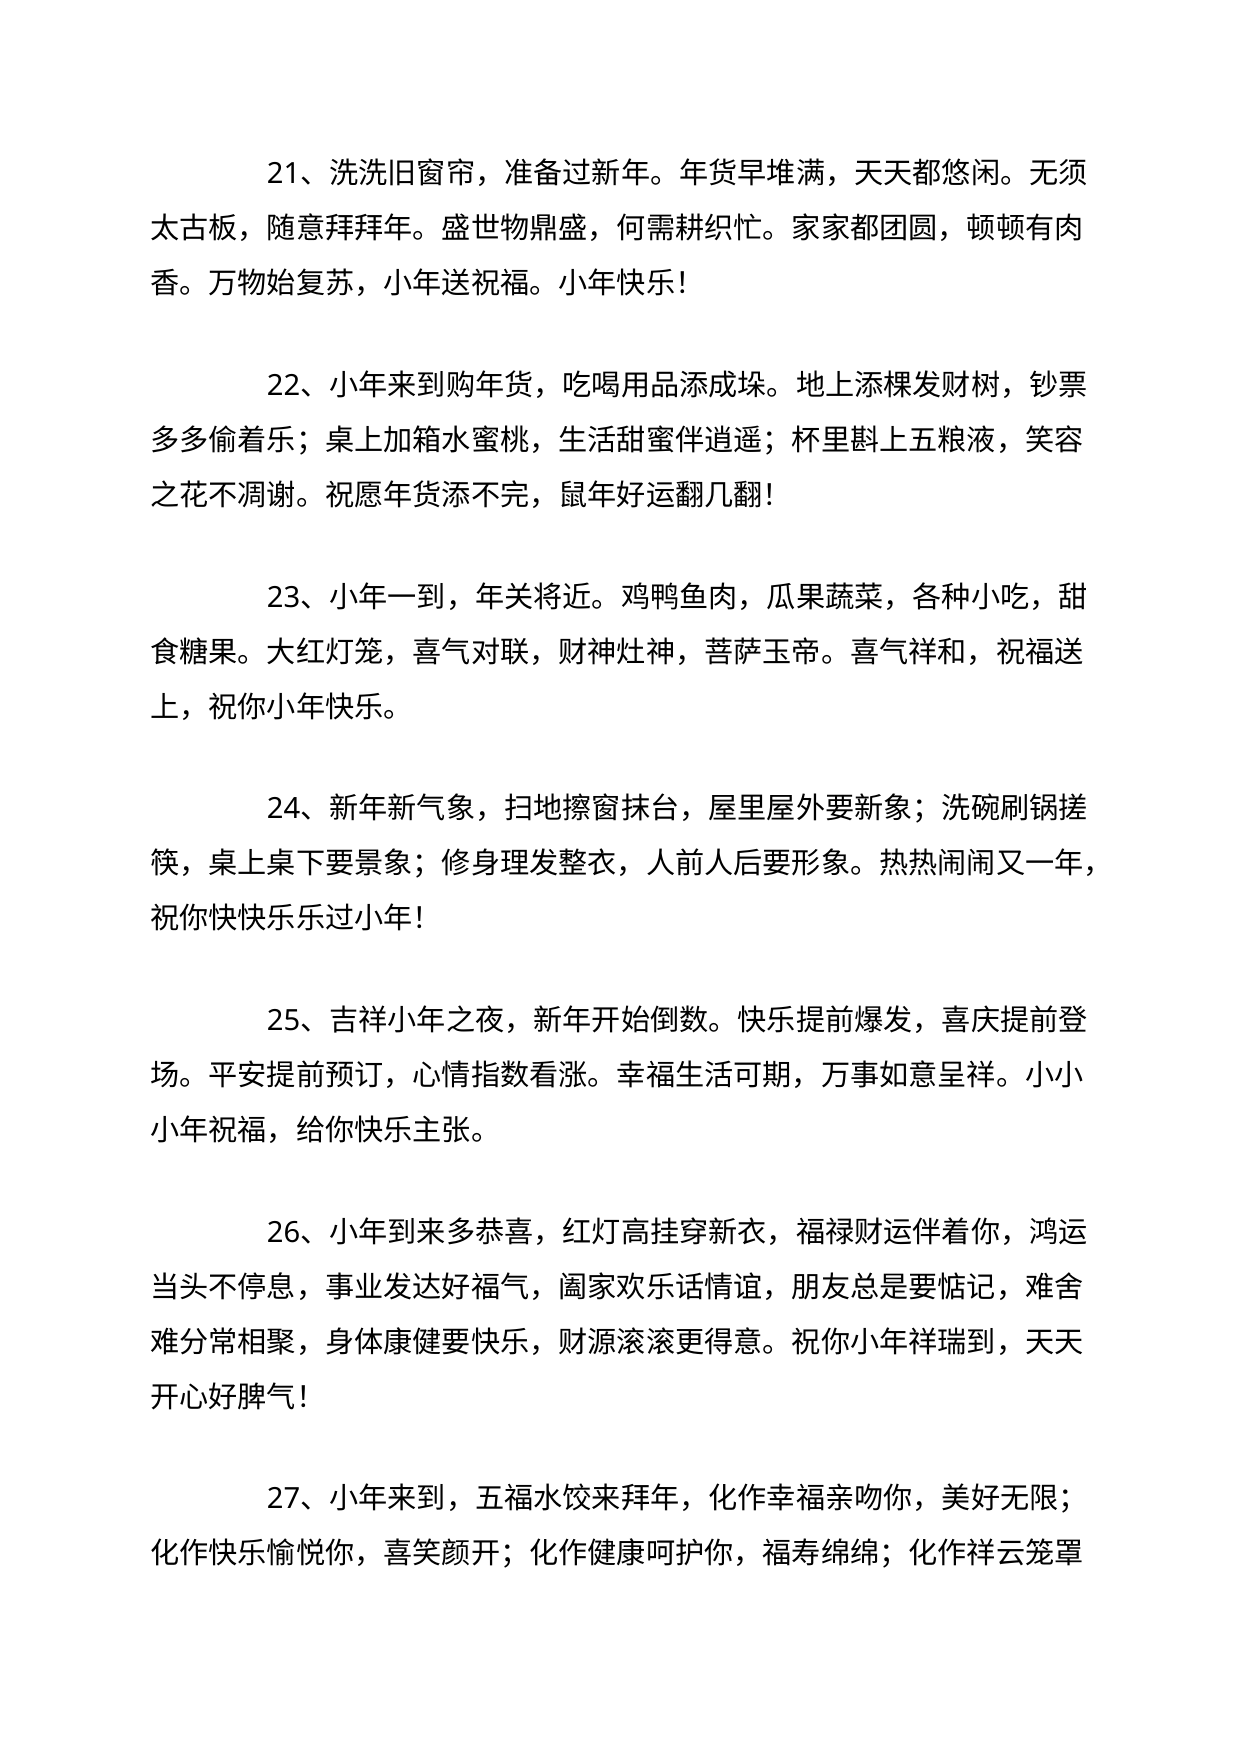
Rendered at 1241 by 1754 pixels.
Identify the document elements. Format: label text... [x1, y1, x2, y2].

text 24、新年新气象，扫地擦窗抹台，屋里屋外要新象；洗碗刷锅搓筷，桌上桌下要景象；修身理发整衣，人前人后要形象。热热闹闹又一年，祝你快快乐乐过小年！ [150, 785, 1090, 937]
text 25、吉祥小年之夜，新年开始倒数。快乐提前爆发，喜庆提前登场。平安提前预订，心情指数看涨。幸福生活可期，万事如意呈祥。小小小年祝福，给你快乐主张。 [150, 997, 1090, 1149]
text 26、小年到来多恭喜，红灯高挂穿新衣，福禄财运伴着你，鸿运当头不停息，事业发达好福气，阖家欢乐话情谊，朋友总是要惦记，难舍难分常相聚，身体康健要快乐，财源滚滚更得意。祝你小年祥瑞到，天天开心好脾气！ [150, 1208, 1090, 1415]
text 21、洗洗旧窗帘，准备过新年。年货早堆满，天天都悠闲。无须太古板，随意拜拜年。盛世物鼎盛，何需耕织忙。家家都团圆，顿顿有肉香。万物始复苏，小年送祝福。小年快乐！ [150, 150, 1090, 302]
text 23、小年一到，年关将近。鸡鸭鱼肉，瓜果蔬菜，各种小吃，甜食糖果。大红灯笼，喜气对联，财神灶神，菩萨玉帝。喜气祥和，祝福送上，祝你小年快乐。 [150, 573, 1090, 726]
text 22、小年来到购年货，吃喝用品添成垛。地上添棵发财树，钞票多多偷着乐；桌上加箱水蜜桃，生活甜蜜伴逍遥；杯里斟上五粮液，笑容之花不凋谢。祝愿年货添不完，鼠年好运翻几翻！ [150, 362, 1090, 514]
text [150, 1475, 1090, 1572]
